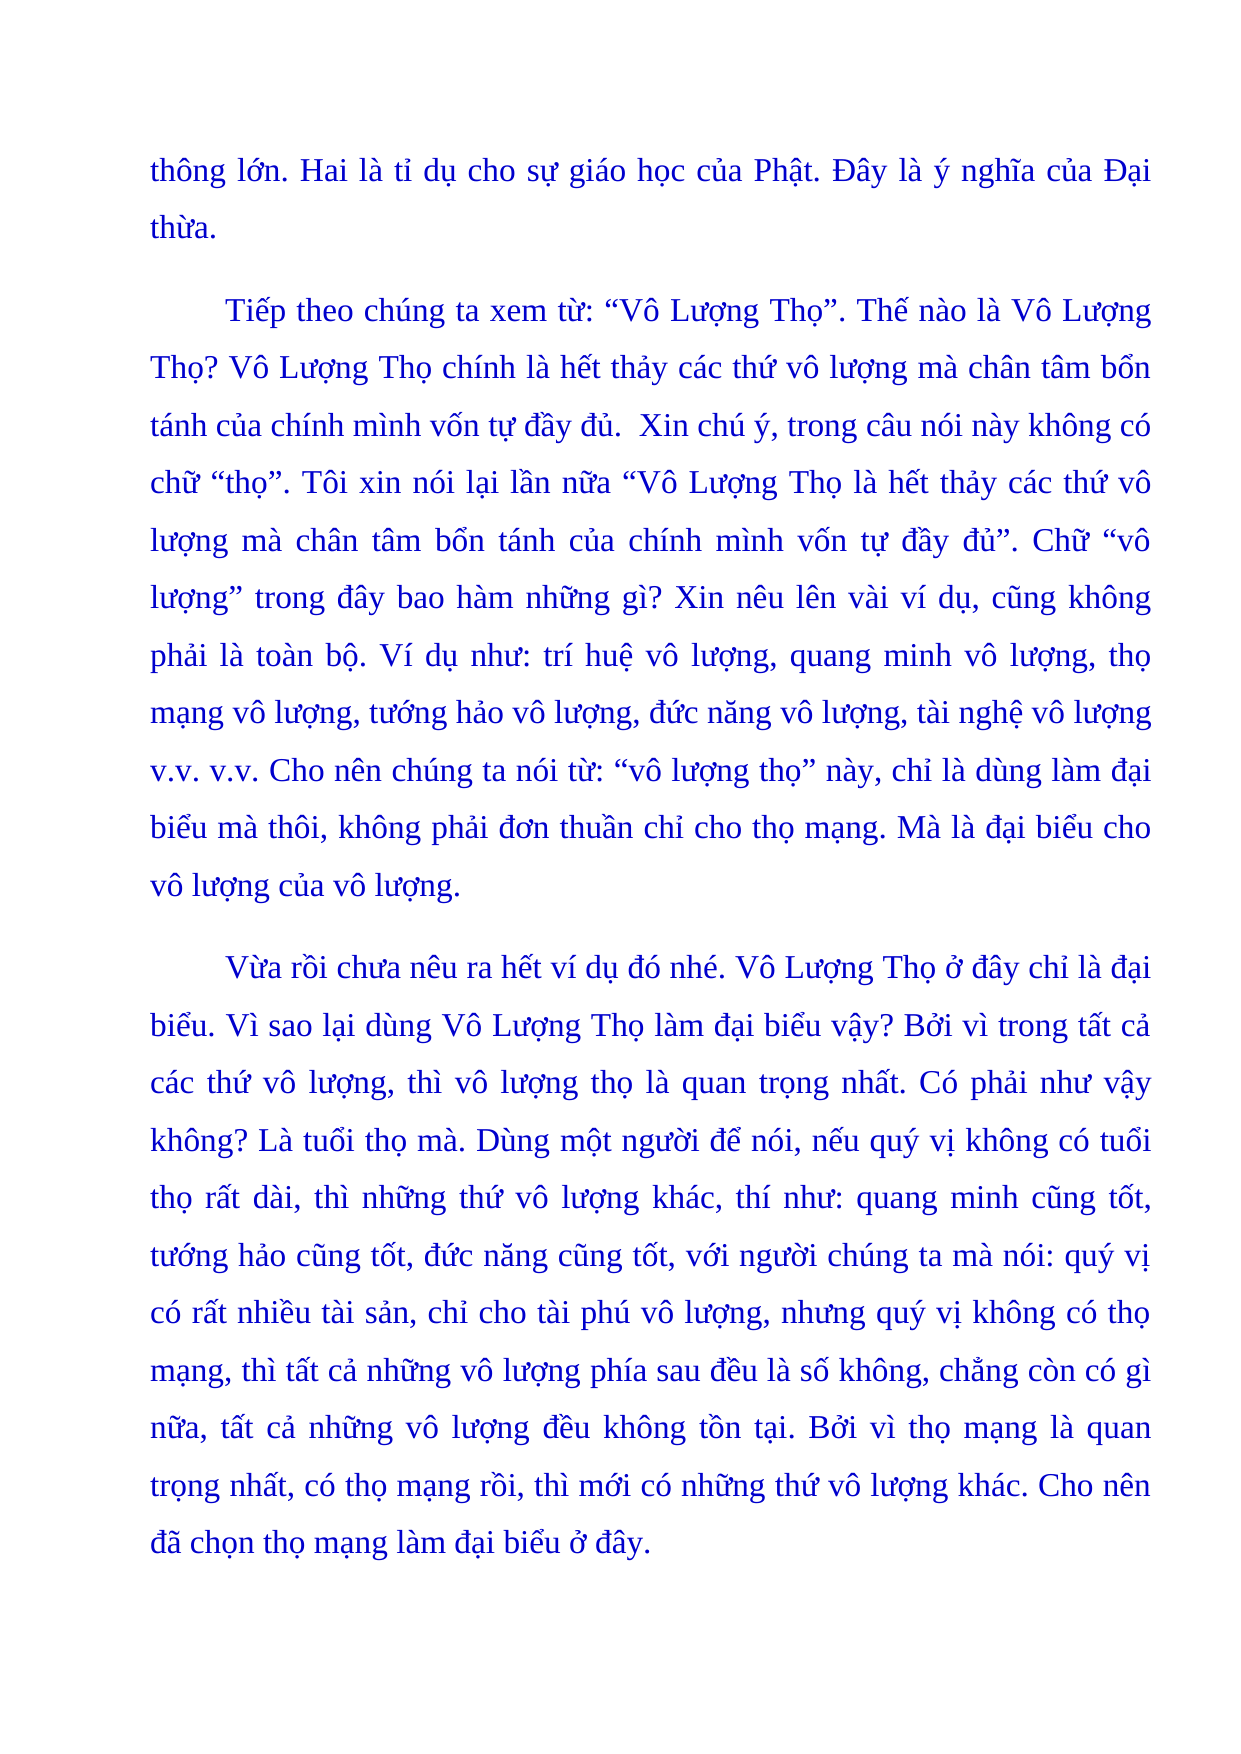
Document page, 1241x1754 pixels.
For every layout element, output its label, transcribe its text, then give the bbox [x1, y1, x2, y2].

text Tiếp theo chúng ta xem từ: “Vô Lượng Thọ”. Thế nào là Vô Lượng Thọ? Vô Lượng Thọ chính là hết thảy các thứ vô lượng mà chân tâm bổn tánh của chính mình vốn tự đầy đủ. Xin chú ý, trong câu nói này không có chữ “thọ”. Tôi xin nói lại lần nữa “Vô Lượng Thọ là hết thảy các thứ vô lượng mà chân tâm bổn tánh của chính mình vốn tự đầy đủ”. Chữ “vô lượng” trong đây bao hàm những gì? Xin nêu lên vài ví dụ, cũng không phải là toàn bộ. Ví dụ như: trí huệ vô lượng, quang minh vô lượng, thọ mạng vô lượng, tướng hảo vô lượng, đức năng vô lượng, tài nghệ vô lượng v.v. v.v. Cho nên chúng ta nói từ: “vô lượng thọ” này, chỉ là dùng làm đại biểu mà thôi, không phải đơn thuần chỉ cho thọ mạng. Mà là đại biểu cho vô lượng của vô lượng. [150, 290, 1153, 903]
text Vừa rồi chưa nêu ra hết ví dụ đó nhé. Vô Lượng Thọ ở đây chỉ là đại biểu. Vì sao lại dùng Vô Lượng Thọ làm đại biểu vậy? Bởi vì trong tất cả các thứ vô lượng, thì vô lượng thọ là quan trọng nhất. Có phải như vậy không? Là tuổi thọ mà. Dùng một người để nói, nếu quý vị không có tuổi thọ rất dài, thì những thứ vô lượng khác, thí như: quang minh cũng tốt, tướng hảo cũng tốt, đức năng cũng tốt, với người chúng ta mà nói: quý vị có rất nhiều tài sản, chỉ cho tài phú vô lượng, nhưng quý vị không có thọ mạng, thì tất cả những vô lượng phía sau đều là số không, chẳng còn có gì nữa, tất cả những vô lượng đều không tồn tại. Bởi vì thọ mạng là quan trọng nhất, có thọ mạng rồi, thì mới có những thứ vô lượng khác. Cho nên đã chọn thọ mạng làm đại biểu ở đây. [150, 947, 1153, 1561]
